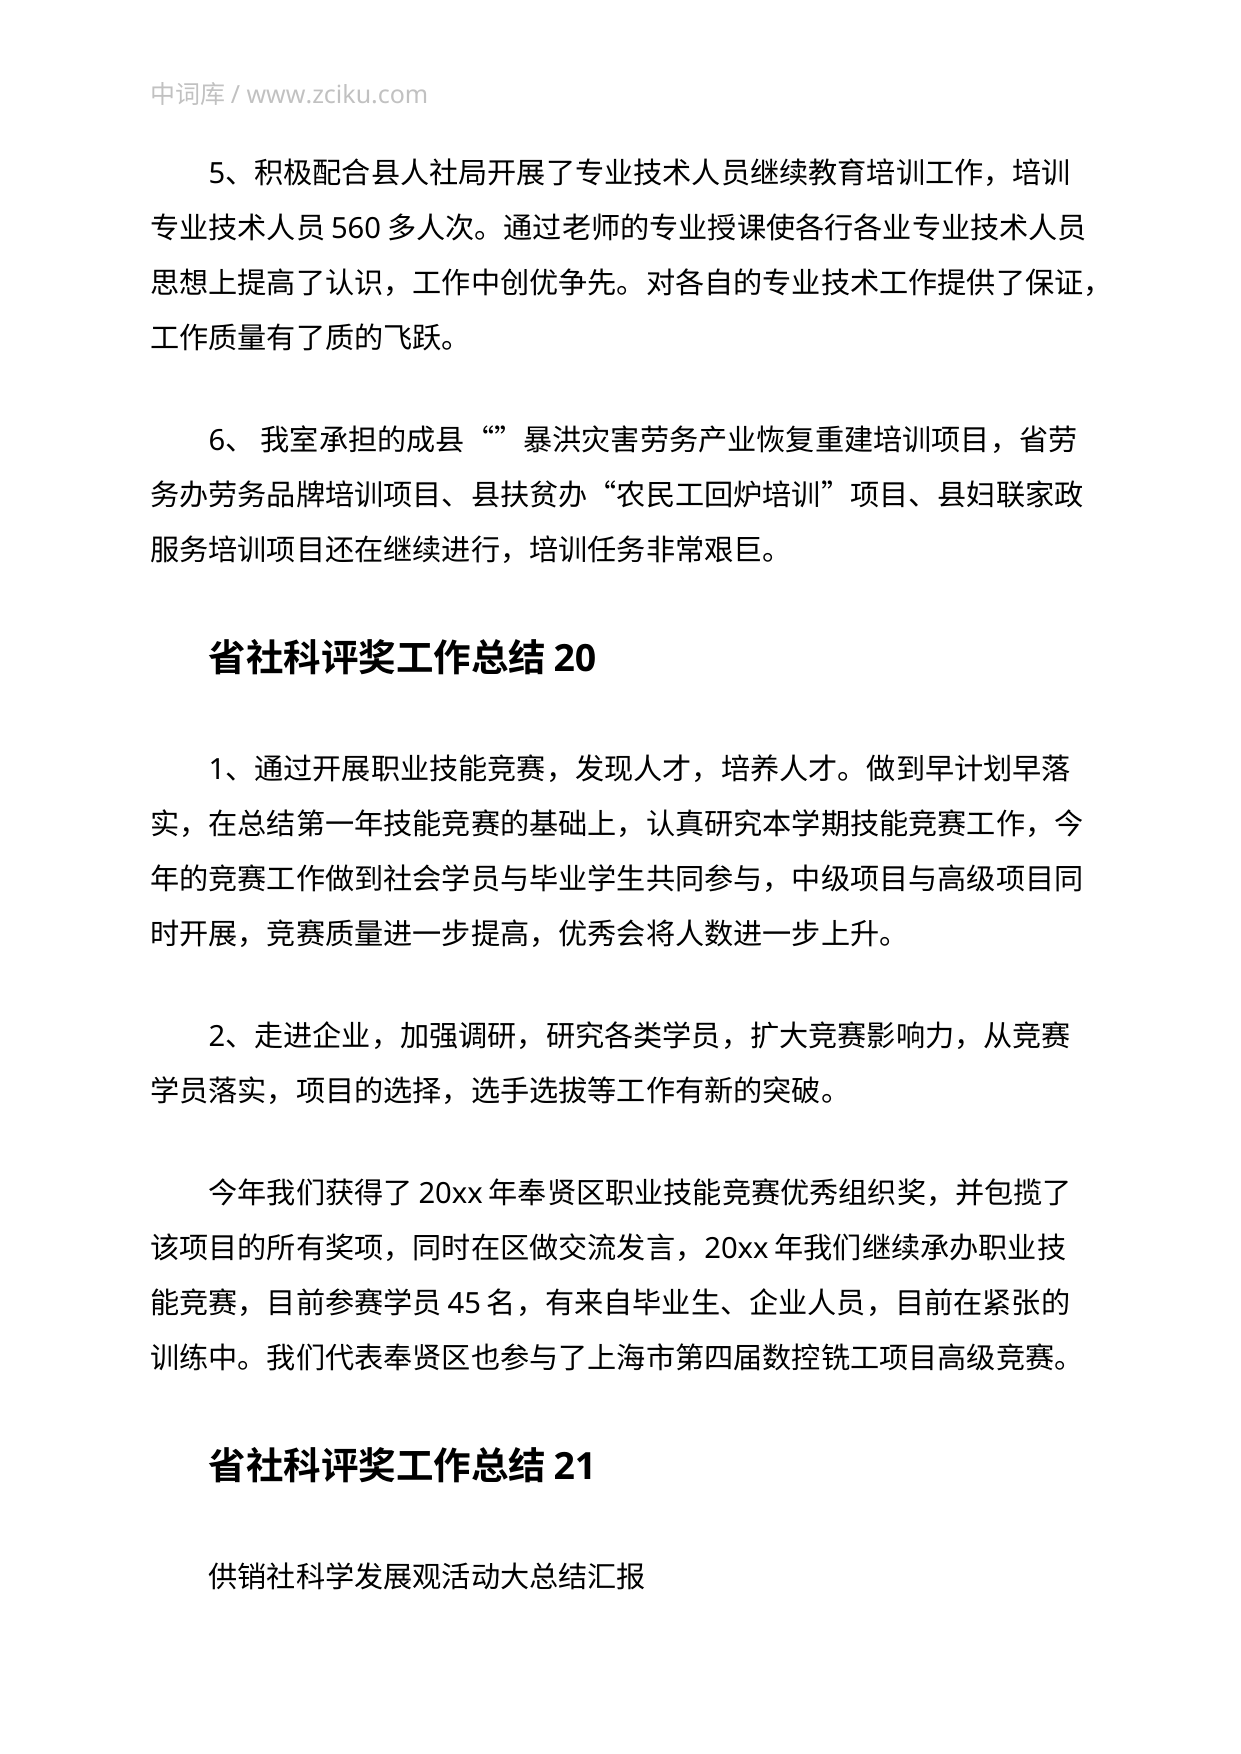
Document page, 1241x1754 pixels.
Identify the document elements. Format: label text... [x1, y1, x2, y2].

text 供销社科学发展观活动大总结汇报 [150, 1554, 1090, 1596]
text 1、通过开展职业技能竞赛，发现人才，培养人才。做到早计划早落实，在总结第一年技能竞赛的基础上，认真研究本学期技能竞赛工作，今年的竞赛工作做到社会学员与毕业学生共同参与，中级项目与高级项目同时开展，竞赛质量进一步提高，优秀会将人数进一步上升。 [150, 746, 1090, 953]
text 5、积极配合县人社局开展了专业技术人员继续教育培训工作，培训专业技术人员560多人次。通过老师的专业授课使各行各业专业技术人员思想上提高了认识，工作中创优争先。对各自的专业技术工作提供了保证，工作质量有了质的飞跃。 [150, 150, 1090, 357]
text 今年我们获得了20xx年奉贤区职业技能竞赛优秀组织奖，并包揽了该项目的所有奖项，同时在区做交流发言，20xx年我们继续承办职业技能竞赛，目前参赛学员45名，有来自毕业生、企业人员，目前在紧张的训练中。我们代表奉贤区也参与了上海市第四届数控铣工项目高级竞赛。 [150, 1169, 1090, 1377]
text 2、走进企业，加强调研，研究各类学员，扩大竞赛影响力，从竞赛学员落实，项目的选择，选手选拔等工作有新的突破。 [150, 1012, 1090, 1110]
text 省社科评奖工作总结20 [150, 628, 1090, 683]
text 6、 我室承担的成县“”暴洪灾害劳务产业恢复重建培训项目，省劳务办劳务品牌培训项目、县扶贫办“农民工回炉培训”项目、县妇联家政服务培训项目还在继续进行，培训任务非常艰巨。 [150, 417, 1090, 569]
text 省社科评奖工作总结21 [150, 1436, 1090, 1491]
